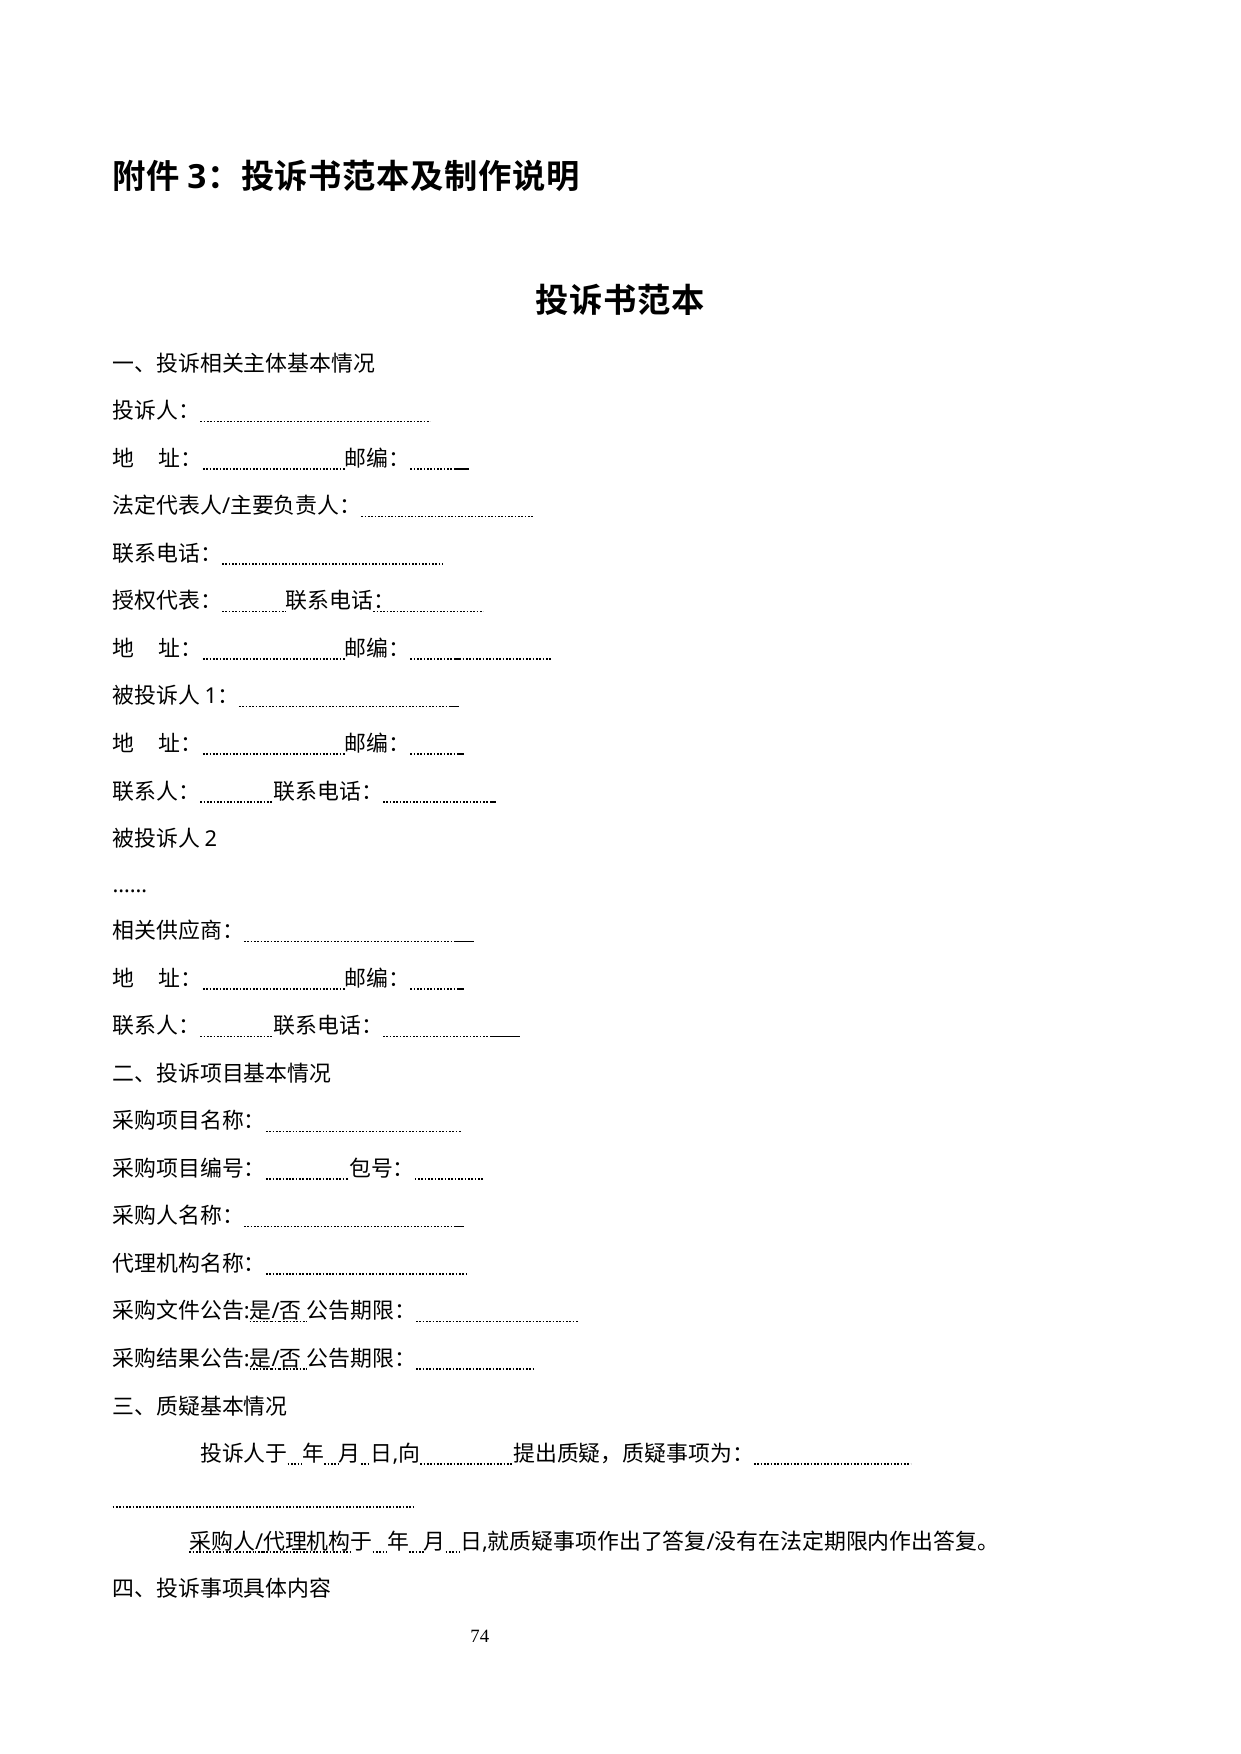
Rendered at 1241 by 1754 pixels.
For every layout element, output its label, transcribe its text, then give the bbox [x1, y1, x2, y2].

text 投诉人于 年 月 日,向 提出质疑，质疑事项为： [156, 1436, 1128, 1468]
text 采购文件公告:是/否 公告期限： [112, 1293, 1128, 1325]
text 采购项目编号： 包号： [112, 1151, 1128, 1183]
text 一、投诉相关主体基本情况 [112, 346, 1128, 378]
text 投诉人： [112, 393, 1128, 425]
text 地 址： 邮编： [112, 726, 1128, 758]
text 采购结果公告:是/否 公告期限： [112, 1341, 1128, 1373]
text 授权代表： 联系电话： [112, 583, 1128, 615]
text 采购人名称： [112, 1198, 1128, 1230]
text 法定代表人/主要负责人： [112, 488, 1128, 520]
text 地 址： 邮编： [112, 631, 1128, 663]
text 被投诉人2 [112, 821, 1128, 853]
text 二、投诉项目基本情况 [112, 1056, 1128, 1088]
text 采购人/代理机构于 年 月 日,就质疑事项作出了答复/没有在法定期限内作出答复。 [156, 1524, 1128, 1556]
text 被投诉人1： [112, 678, 1128, 710]
text …… [112, 869, 1128, 898]
text 联系电话： [112, 536, 1128, 568]
text 联系人： 联系电话： [112, 774, 1128, 805]
text 投诉书范本 [112, 274, 1128, 322]
text 地 址： 邮编： [112, 961, 1128, 993]
text 采购项目名称： [112, 1103, 1128, 1135]
text 相关供应商： [112, 913, 1128, 945]
text 三、质疑基本情况 [112, 1389, 1128, 1420]
text 四、投诉事项具体内容 [112, 1571, 1128, 1603]
text 联系人： 联系电话： [112, 1008, 1128, 1040]
text 代理机构名称： [112, 1246, 1128, 1278]
text 地 址： 邮编： [112, 441, 1128, 473]
text 附件3：投诉书范本及制作说明 [112, 150, 1128, 198]
